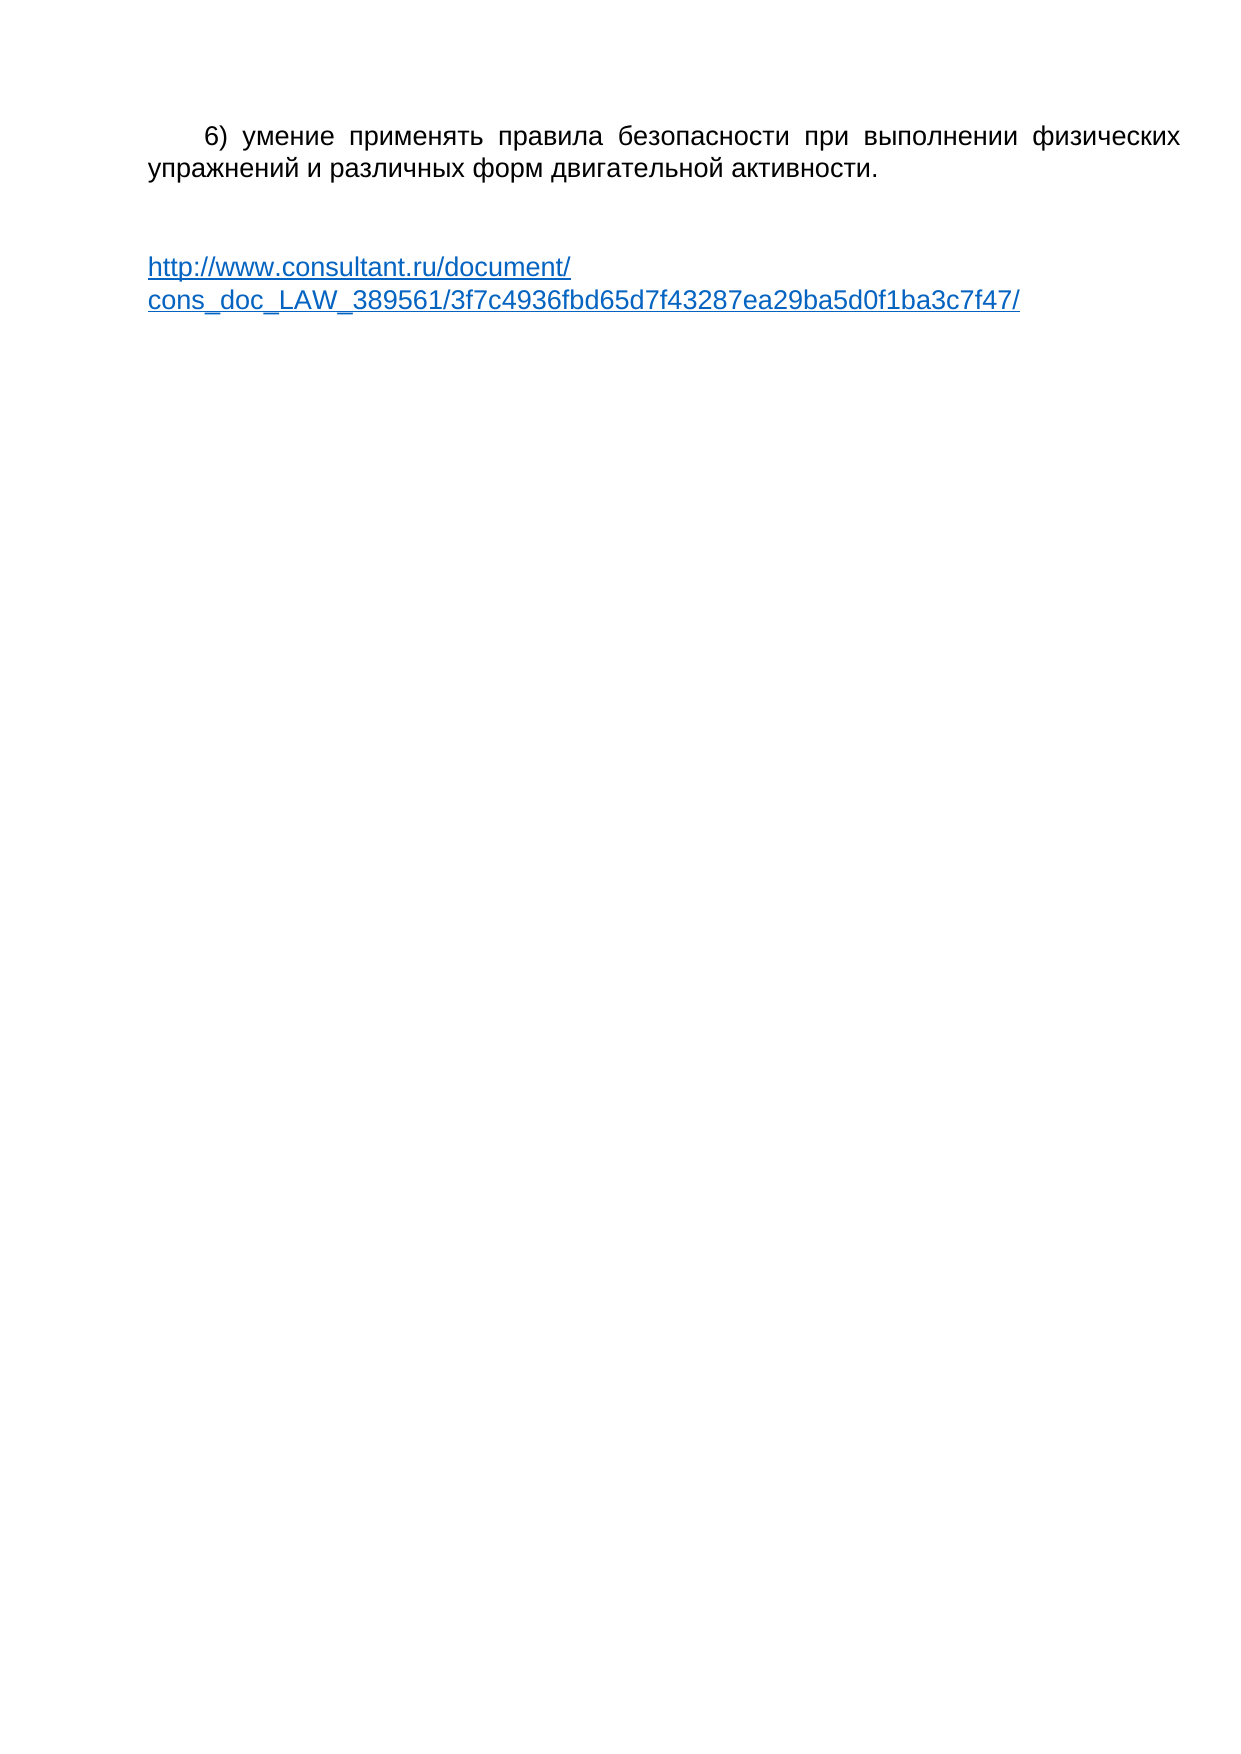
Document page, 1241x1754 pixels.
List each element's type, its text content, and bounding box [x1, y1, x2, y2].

text 6) умение применять правила безопасности при выполнении физических упражнений и различных форм двигательной активности. [148, 118, 1181, 184]
text http://www.consultant.ru/document/cons_doc_LAW_389561/3f7c4936fbd65d7f43287ea29ba5d0f1ba3c7f47/ [148, 249, 1181, 315]
